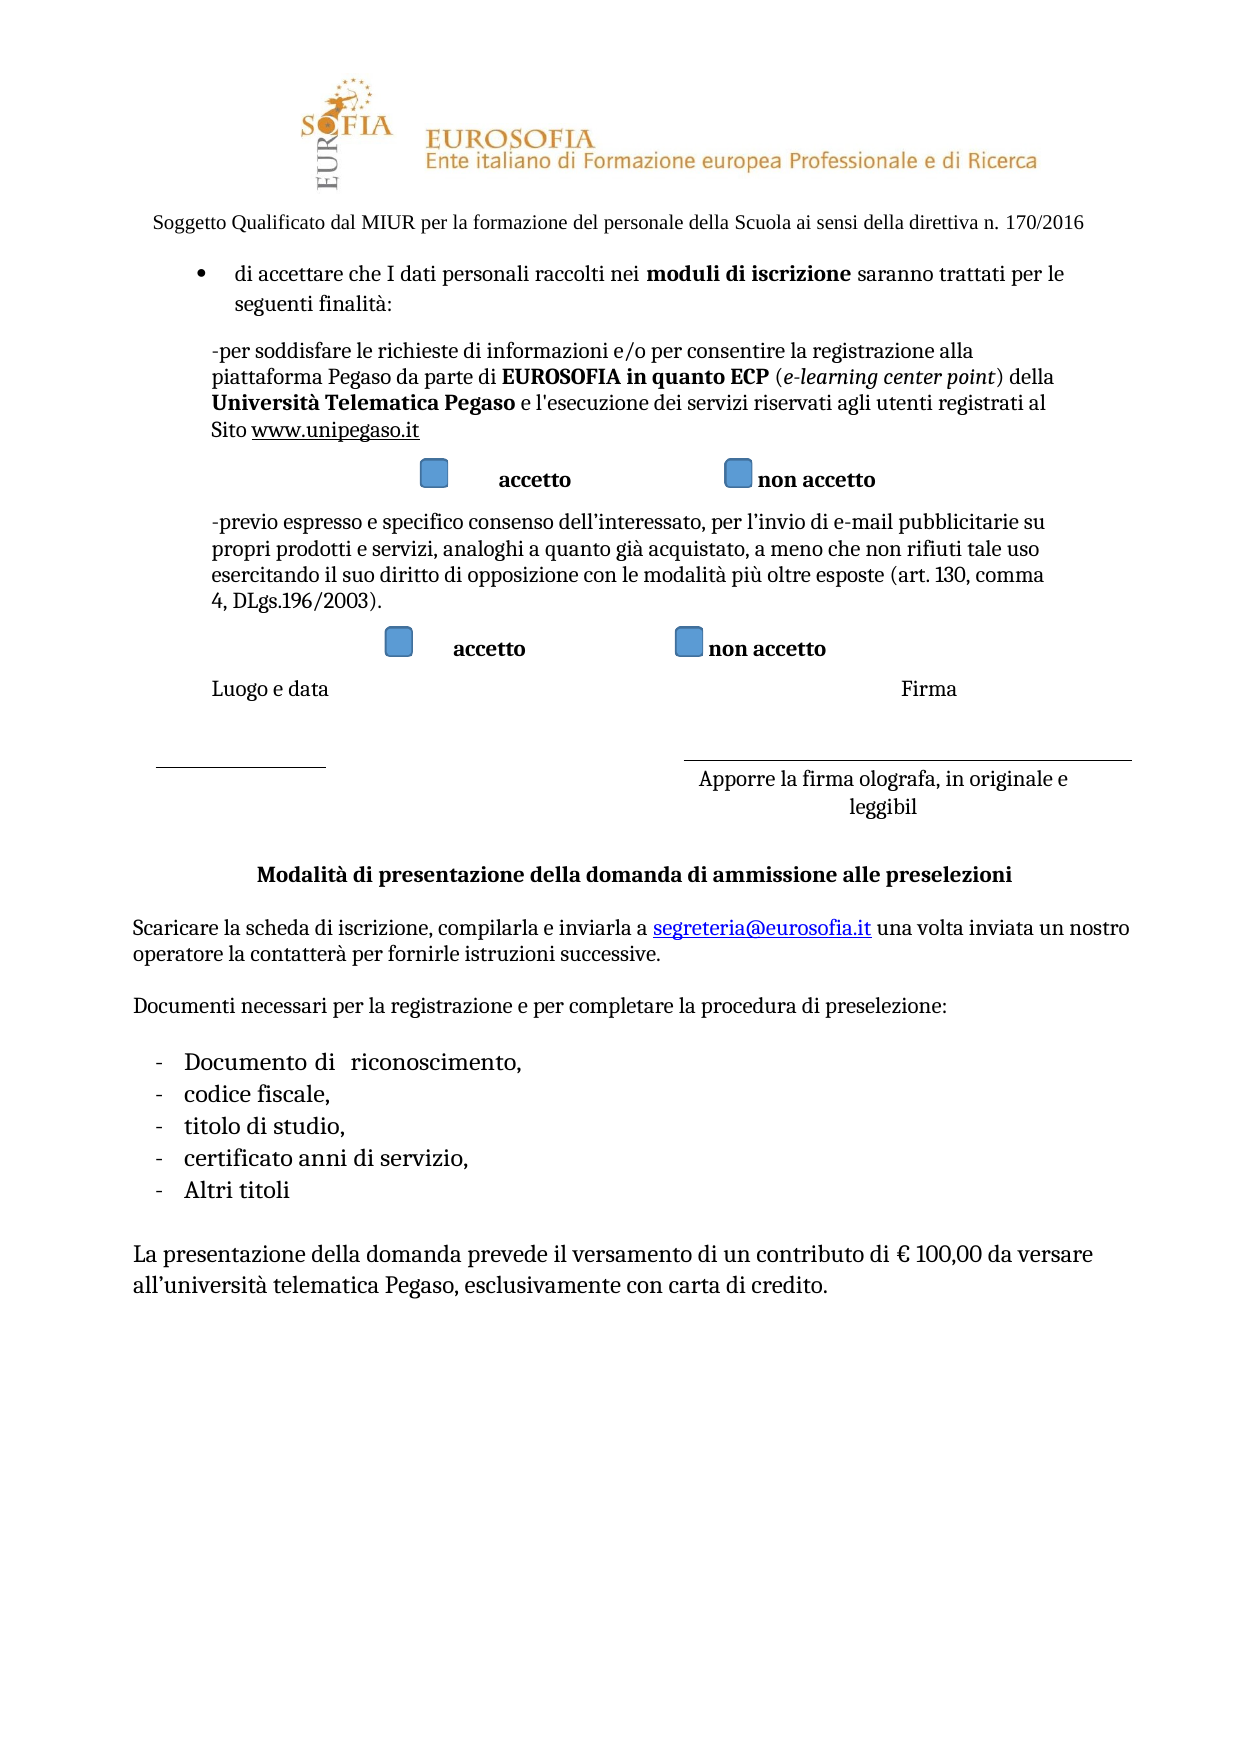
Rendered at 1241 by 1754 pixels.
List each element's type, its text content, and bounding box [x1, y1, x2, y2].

subtitle -previo espresso e specifico consenso dell’interessato, per l’invio di e-mail pubblicitarie su propri prodotti e servizi, analoghi a quanto già acquistato, a meno che non rifiuti tale uso esercitando il suo diritto di opposizione con le modalità più oltre esposte (art. 130, comma 4, DLgs.196/2003). [211, 509, 1064, 614]
text -per soddisfare le richieste di informazioni e/o per consentire la registrazione alla piattaforma Pegaso da parte di EUROSOFIA in quanto ECP (e-learning center point) della Università Telematica Pegaso e l'esecuzione dei servizi riservati agli utenti registrati al Sito www.unipegaso.it [211, 337, 1064, 443]
text La presentazione della domanda prevede il versamento di un contributo di € 100,00 da versare all’università telematica Pegaso, esclusivamente con carta di credito. [133, 1240, 1113, 1299]
picture [424, 123, 1042, 179]
text accetto non accetto [420, 458, 1137, 494]
list Documento di riconoscimento, [155, 1048, 1113, 1076]
list codice fiscale, [155, 1080, 1113, 1108]
text Documenti necessari per la registrazione e per completare la procedura di preselezione: [133, 993, 1137, 1020]
list di accettare che I dati personali raccolti nei moduli di iscrizione saranno trattati per le seguenti finalità: [197, 260, 1064, 317]
text Scaricare la scheda di iscrizione, compilarla e inviarla a segreteria@eurosofia.it una volta inviata un nostro operatore la contatterà per fornirle istruzioni successive. [133, 914, 1137, 967]
picture [384, 626, 413, 657]
text Apporre la firma olografa, in originale e leggibil [679, 766, 1087, 821]
picture [300, 73, 398, 194]
list certificato anni di servizio, [155, 1144, 1113, 1173]
picture [724, 458, 753, 488]
picture [419, 458, 449, 488]
text Modalità di presentazione della domanda di ammissione alle preselezioni [133, 862, 1137, 888]
text Luogo e data Firma [211, 676, 1137, 702]
text accetto non accetto [133, 627, 1078, 662]
list Altri titoli [155, 1176, 1113, 1205]
list titolo di studio, [155, 1112, 1113, 1141]
picture [674, 626, 704, 657]
